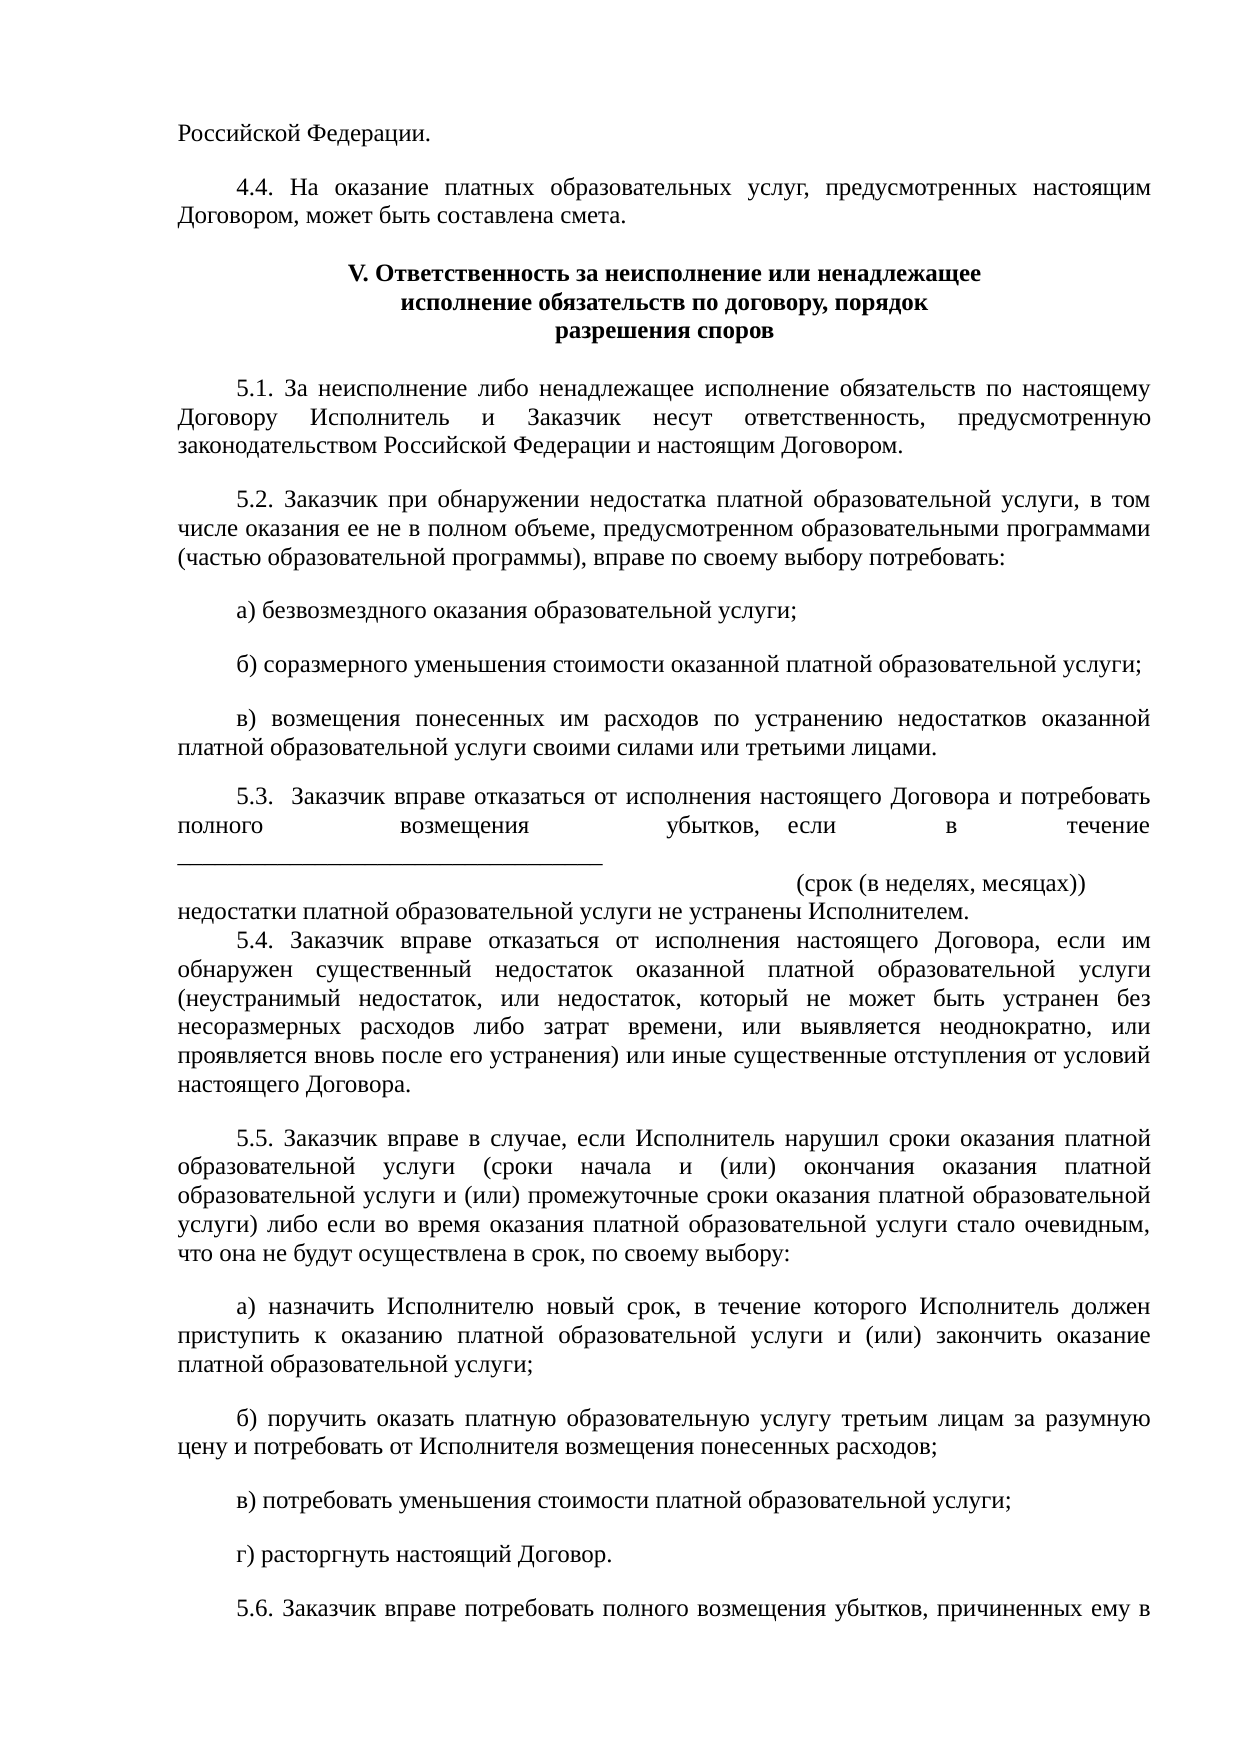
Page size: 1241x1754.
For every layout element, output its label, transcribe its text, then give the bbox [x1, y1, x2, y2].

text 5.5. Заказчик вправе в случае, если Исполнитель нарушил сроки оказания платной образовательной услуги (сроки начала и (или) окончания оказания платной образовательной услуги и (или) промежуточные сроки оказания платной образовательной услуги) либо если во время оказания платной образовательной услуги стало очевидным, что она не будут осуществлена в срок, по своему выбору: [177, 1123, 1152, 1266]
text исполнение обязательств по договору, порядок [177, 287, 1152, 316]
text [177, 1593, 1152, 1621]
text а) назначить Исполнителю новый срок, в течение которого Исполнитель должен приступить к оказанию платной образовательной услуги и (или) закончить оказание платной образовательной услуги; [177, 1291, 1152, 1378]
text V. Ответственность за неисполнение или ненадлежащее [177, 258, 1152, 287]
text 5.4. Заказчик вправе отказаться от исполнения настоящего Договора, если им обнаружен существенный недостаток оказанной платной образовательной услуги (неустранимый недостаток, или недостаток, который не может быть устранен без несоразмерных расходов либо затрат времени, или выявляется неоднократно, или проявляется вновь после его устранения) или иные существенные отступления от условий настоящего Договора. [177, 925, 1152, 1098]
text 5.2. Заказчик при обнаружении недостатка платной образовательной услуги, в том числе оказания ее не в полном объеме, предусмотренном образовательными программами (частью образовательной программы), вправе по своему выбору потребовать: [177, 484, 1152, 571]
text 5.1. За неисполнение либо ненадлежащее исполнение обязательств по настоящему Договору Исполнитель и Заказчик несут ответственность, предусмотренную законодательством Российской Федерации и настоящим Договором. [177, 373, 1152, 459]
text разрешения споров [177, 316, 1152, 344]
text г) расторгнуть настоящий Договор. [177, 1539, 1152, 1568]
text б) соразмерного уменьшения стоимости оказанной платной образовательной услуги; [177, 649, 1152, 678]
text в) возмещения понесенных им расходов по устранению недостатков оказанной платной образовательной услуги своими силами или третьими лицами. [177, 703, 1152, 761]
text недостатки платной образовательной услуги не устранены Исполнителем. [177, 896, 1152, 925]
text 5.3. Заказчик вправе отказаться от исполнения настоящего Договора и потребовать полного возмещения убытков, если в течение __________________________________ [177, 781, 1152, 868]
text в) потребовать уменьшения стоимости платной образовательной услуги; [177, 1485, 1152, 1514]
text (срок (в неделях, месяцах)) [177, 868, 1152, 896]
text 4.4. На оказание платных образовательных услуг, предусмотренных настоящим Договором, может быть составлена смета. [177, 172, 1152, 229]
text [177, 118, 1152, 147]
text а) безвозмездного оказания образовательной услуги; [177, 596, 1152, 624]
text б) поручить оказать платную образовательную услугу третьим лицам за разумную цену и потребовать от Исполнителя возмещения понесенных расходов; [177, 1403, 1152, 1460]
